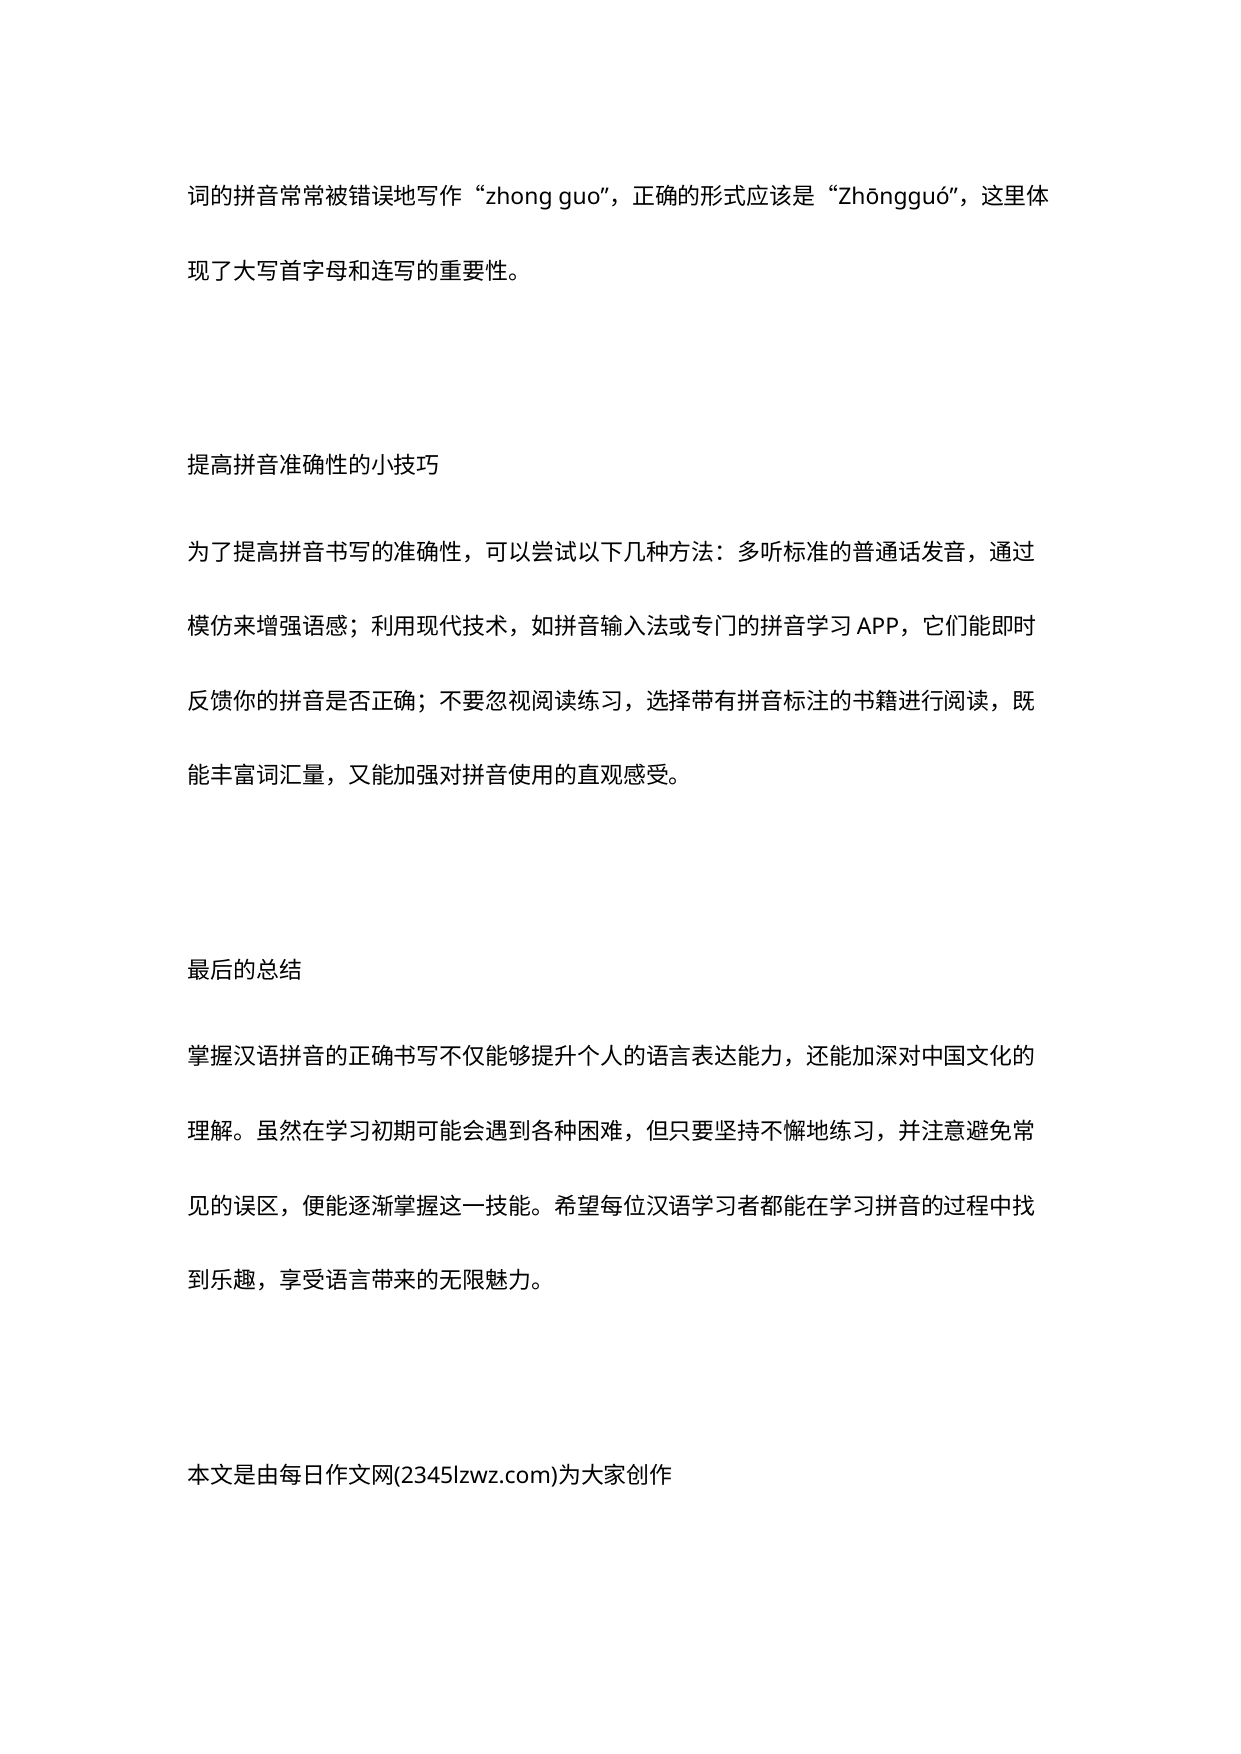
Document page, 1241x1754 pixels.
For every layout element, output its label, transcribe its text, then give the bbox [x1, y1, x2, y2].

text 本文是由每日作文网(2345lzwz.com)为大家创作 [187, 1441, 1053, 1506]
text 为了提高拼音书写的准确性，可以尝试以下几种方法：多听标准的普通话发音，通过模仿来增强语感；利用现代技术，如拼音输入法或专门的拼音学习APP，它们能即时反馈你的拼音是否正确；不要忽视阅读练习，选择带有拼音标注的书籍进行阅读，既能丰富词汇量，又能加强对拼音使用的直观感受。 [187, 517, 1053, 807]
text 提高拼音准确性的小技巧 [187, 431, 1053, 496]
text 最后的总结 [187, 936, 1053, 1001]
text 掌握汉语拼音的正确书写不仅能够提升个人的语言表达能力，还能加深对中国文化的理解。虽然在学习初期可能会遇到各种困难，但只要坚持不懈地练习，并注意避免常见的误区，便能逐渐掌握这一技能。希望每位汉语学习者都能在学习拼音的过程中找到乐趣，享受语言带来的无限魅力。 [187, 1022, 1053, 1311]
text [187, 162, 1053, 302]
